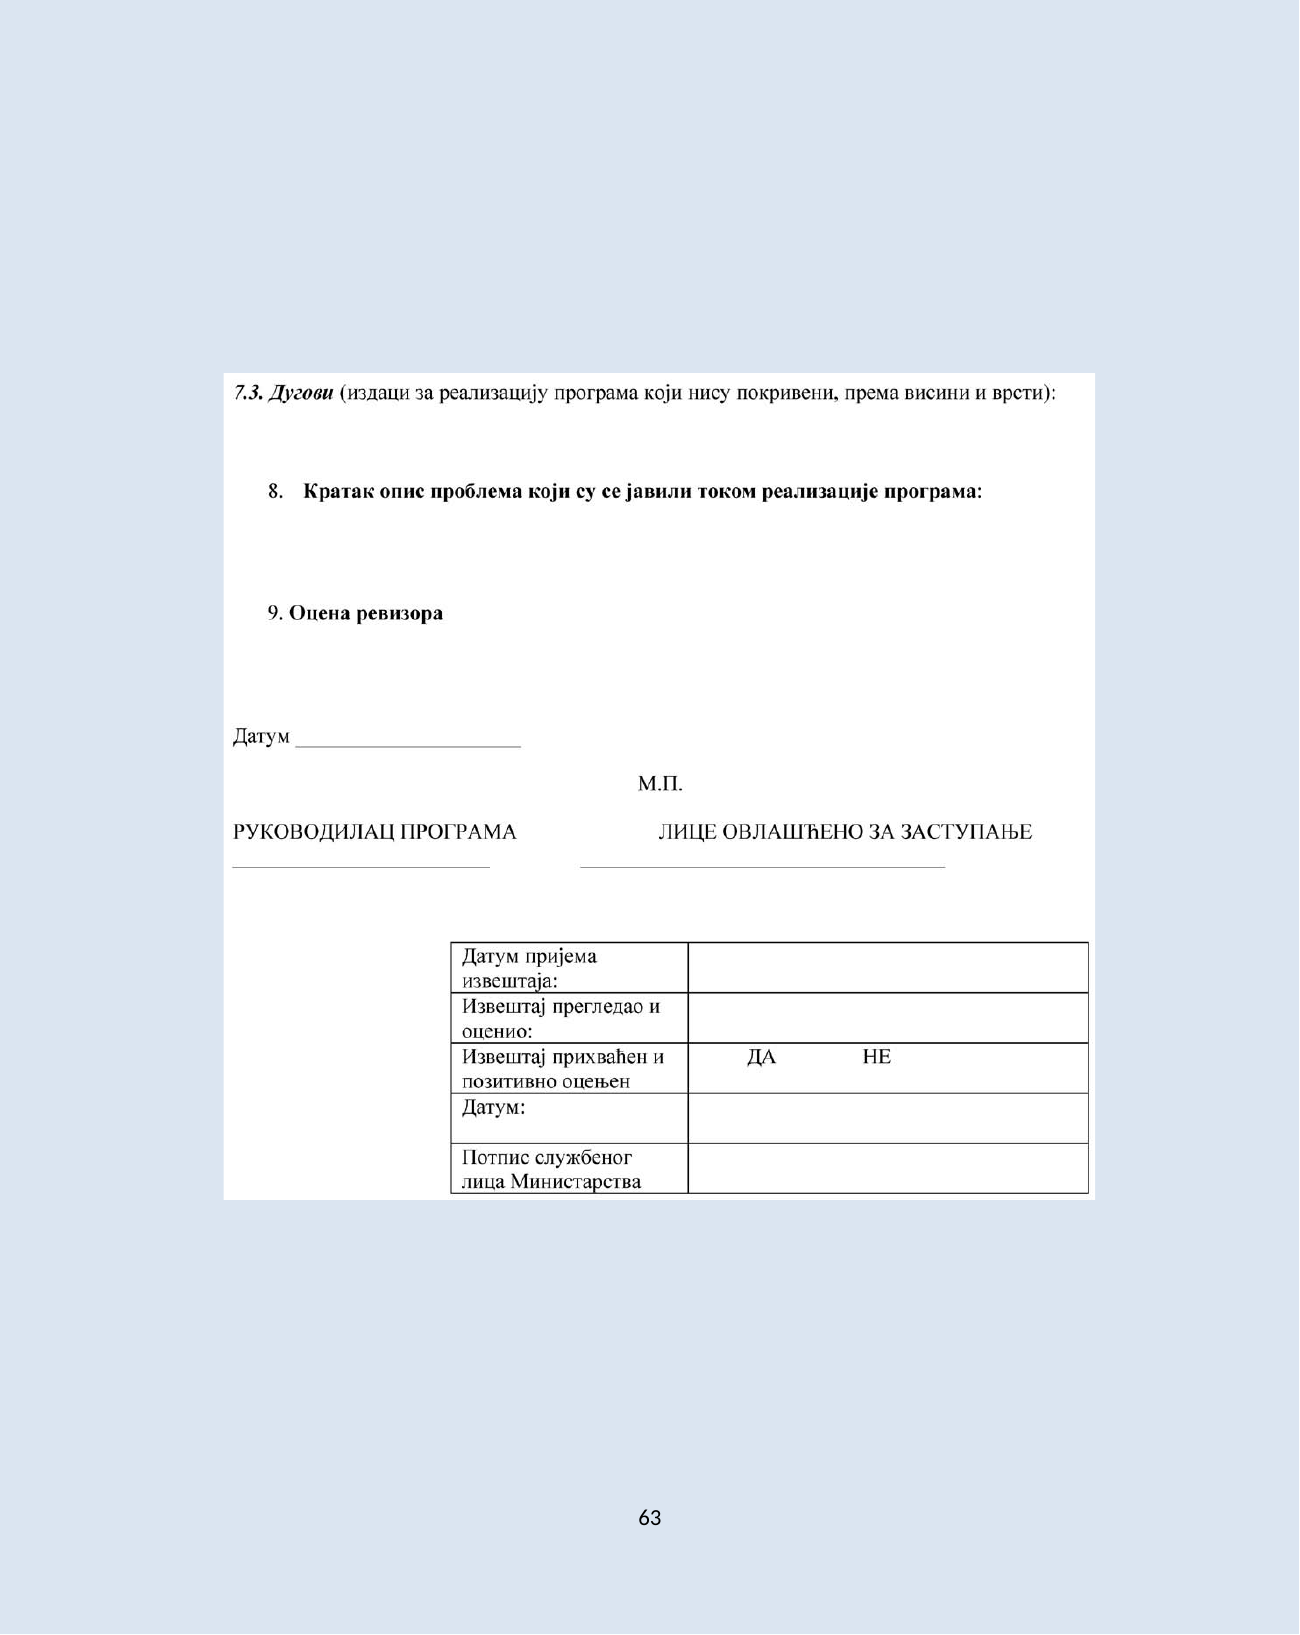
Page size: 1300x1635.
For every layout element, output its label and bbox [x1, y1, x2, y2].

picture [223, 373, 1096, 1200]
